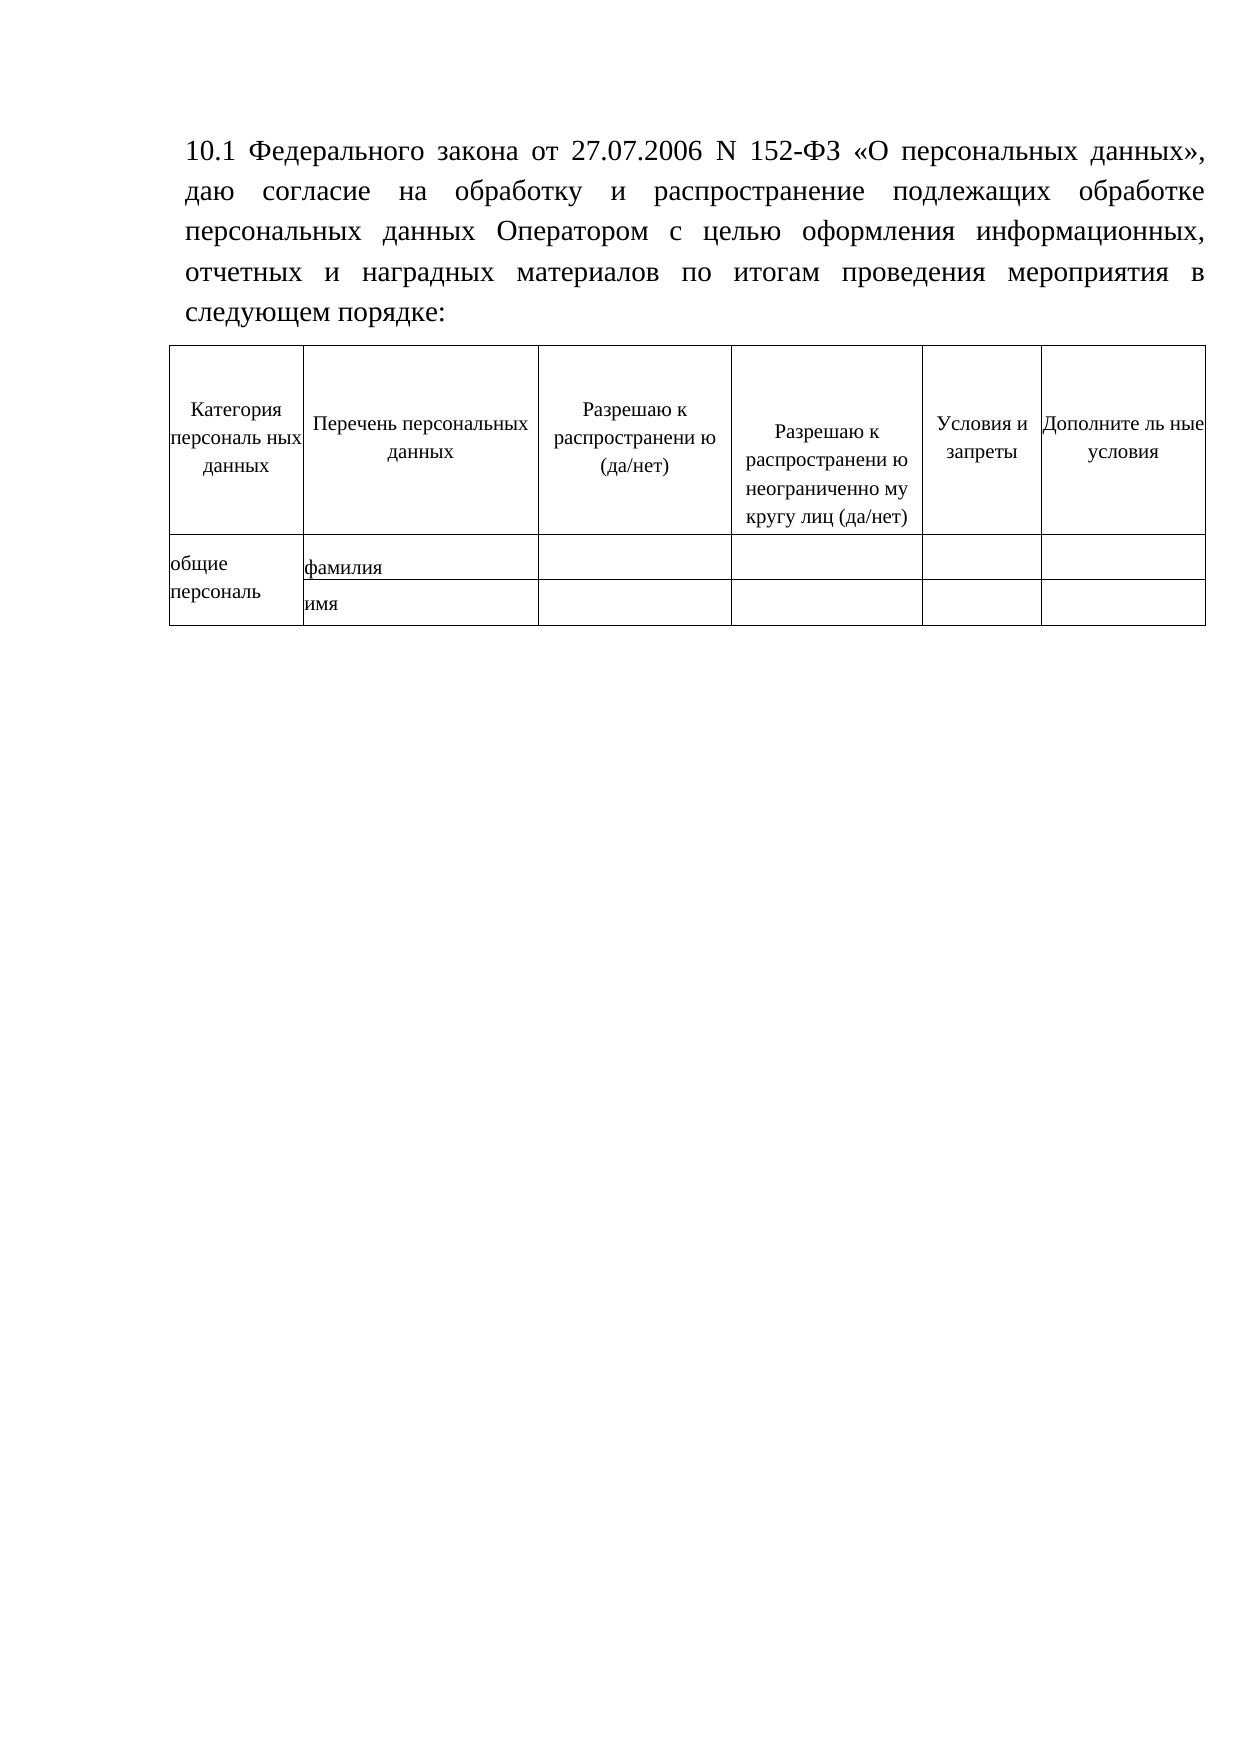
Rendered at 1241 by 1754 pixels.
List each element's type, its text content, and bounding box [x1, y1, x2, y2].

table_header Категория персональ ных данных [170, 346, 303, 533]
table_cell [732, 580, 922, 625]
table_header Разрешаю к распространени ю (да/нет) [539, 346, 731, 533]
table_cell [539, 580, 731, 625]
table_header Разрешаю к распространени ю неограниченно му кругу лиц (да/нет) [732, 346, 922, 533]
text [185, 133, 1206, 327]
table_cell [1042, 535, 1205, 579]
table_cell общие персональ [170, 535, 303, 625]
table_cell фамилия [304, 535, 538, 579]
table_cell [1042, 580, 1205, 625]
table_header Условия и запреты [923, 346, 1041, 533]
table_cell [923, 580, 1041, 625]
table_cell [539, 535, 731, 579]
table_header Перечень персональных данных [304, 346, 538, 533]
table_cell имя [304, 580, 538, 625]
table_cell [923, 535, 1041, 579]
table_cell [732, 535, 922, 579]
table_header Дополните ль ные условия [1042, 346, 1205, 533]
